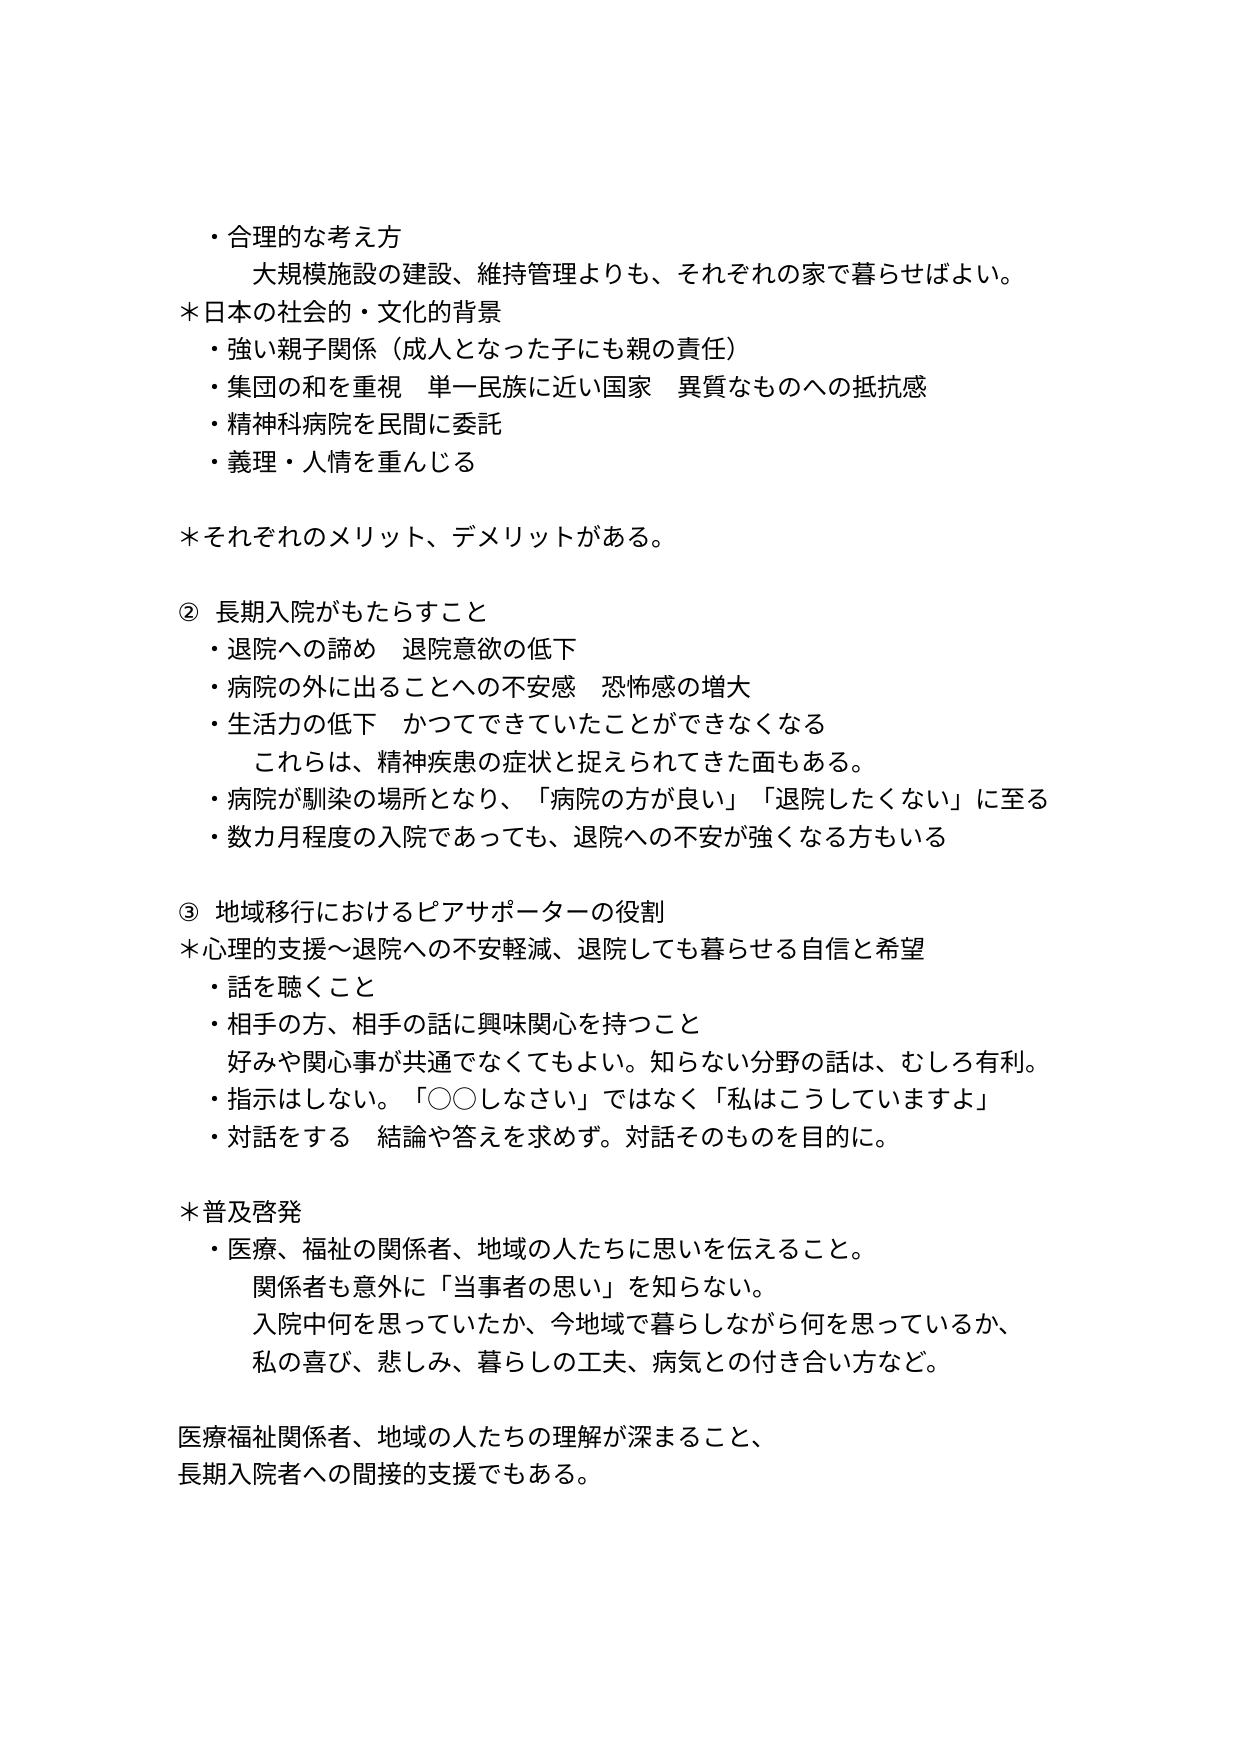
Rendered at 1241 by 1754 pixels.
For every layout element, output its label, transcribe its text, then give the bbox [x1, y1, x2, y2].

text ・指示はしない。「○○しなさい」ではなく「私はこうしていますよ」 [177, 1079, 1063, 1117]
text 大規模施設の建設、維持管理よりも、それぞれの家で暮らせばよい。 [177, 254, 1063, 292]
text 関係者も意外に「当事者の思い」を知らない。 [177, 1267, 1063, 1304]
text ・合理的な考え方 [177, 217, 1063, 254]
text ＊日本の社会的・文化的背景 [177, 292, 1063, 329]
text ・医療、福祉の関係者、地域の人たちに思いを伝えること。 [177, 1229, 1063, 1267]
text ＊それぞれのメリット、デメリットがある。 [177, 517, 1063, 554]
text 医療福祉関係者、地域の人たちの理解が深まること、 [177, 1417, 1063, 1454]
text ・義理・人情を重んじる [177, 442, 1063, 479]
text ＊普及啓発 [177, 1192, 1063, 1229]
list 長期入院がもたらすこと [177, 592, 1063, 629]
text ・精神科病院を民間に委託 [177, 404, 1063, 442]
text 入院中何を思っていたか、今地域で暮らしながら何を思っているか、 [177, 1304, 1063, 1342]
text ・生活力の低下 かつてできていたことができなくなる [177, 704, 1063, 742]
text 私の喜び、悲しみ、暮らしの工夫、病気との付き合い方など。 [177, 1342, 1063, 1379]
text ・数カ月程度の入院であっても、退院への不安が強くなる方もいる [177, 817, 1063, 854]
text ・話を聴くこと [177, 967, 1063, 1004]
text ＊心理的支援～退院への不安軽減、退院しても暮らせる自信と希望 [177, 929, 1063, 967]
text ・集団の和を重視 単一民族に近い国家 異質なものへの抵抗感 [177, 367, 1063, 404]
text 好みや関心事が共通でなくてもよい。知らない分野の話は、むしろ有利。 [177, 1042, 1063, 1079]
text ・強い親子関係（成人となった子にも親の責任） [177, 329, 1063, 367]
text ・対話をする 結論や答えを求めず。対話そのものを目的に。 [177, 1117, 1063, 1154]
text これらは、精神疾患の症状と捉えられてきた面もある。 [177, 742, 1063, 779]
text ・病院の外に出ることへの不安感 恐怖感の増大 [177, 667, 1063, 704]
text ・退院への諦め 退院意欲の低下 [177, 629, 1063, 667]
list 地域移行におけるピアサポーターの役割 [177, 892, 1063, 929]
text ・病院が馴染の場所となり、「病院の方が良い」「退院したくない」に至る [177, 779, 1063, 817]
text 長期入院者への間接的支援でもある。 [177, 1454, 1063, 1492]
text ・相手の方、相手の話に興味関心を持つこと [177, 1004, 1063, 1042]
